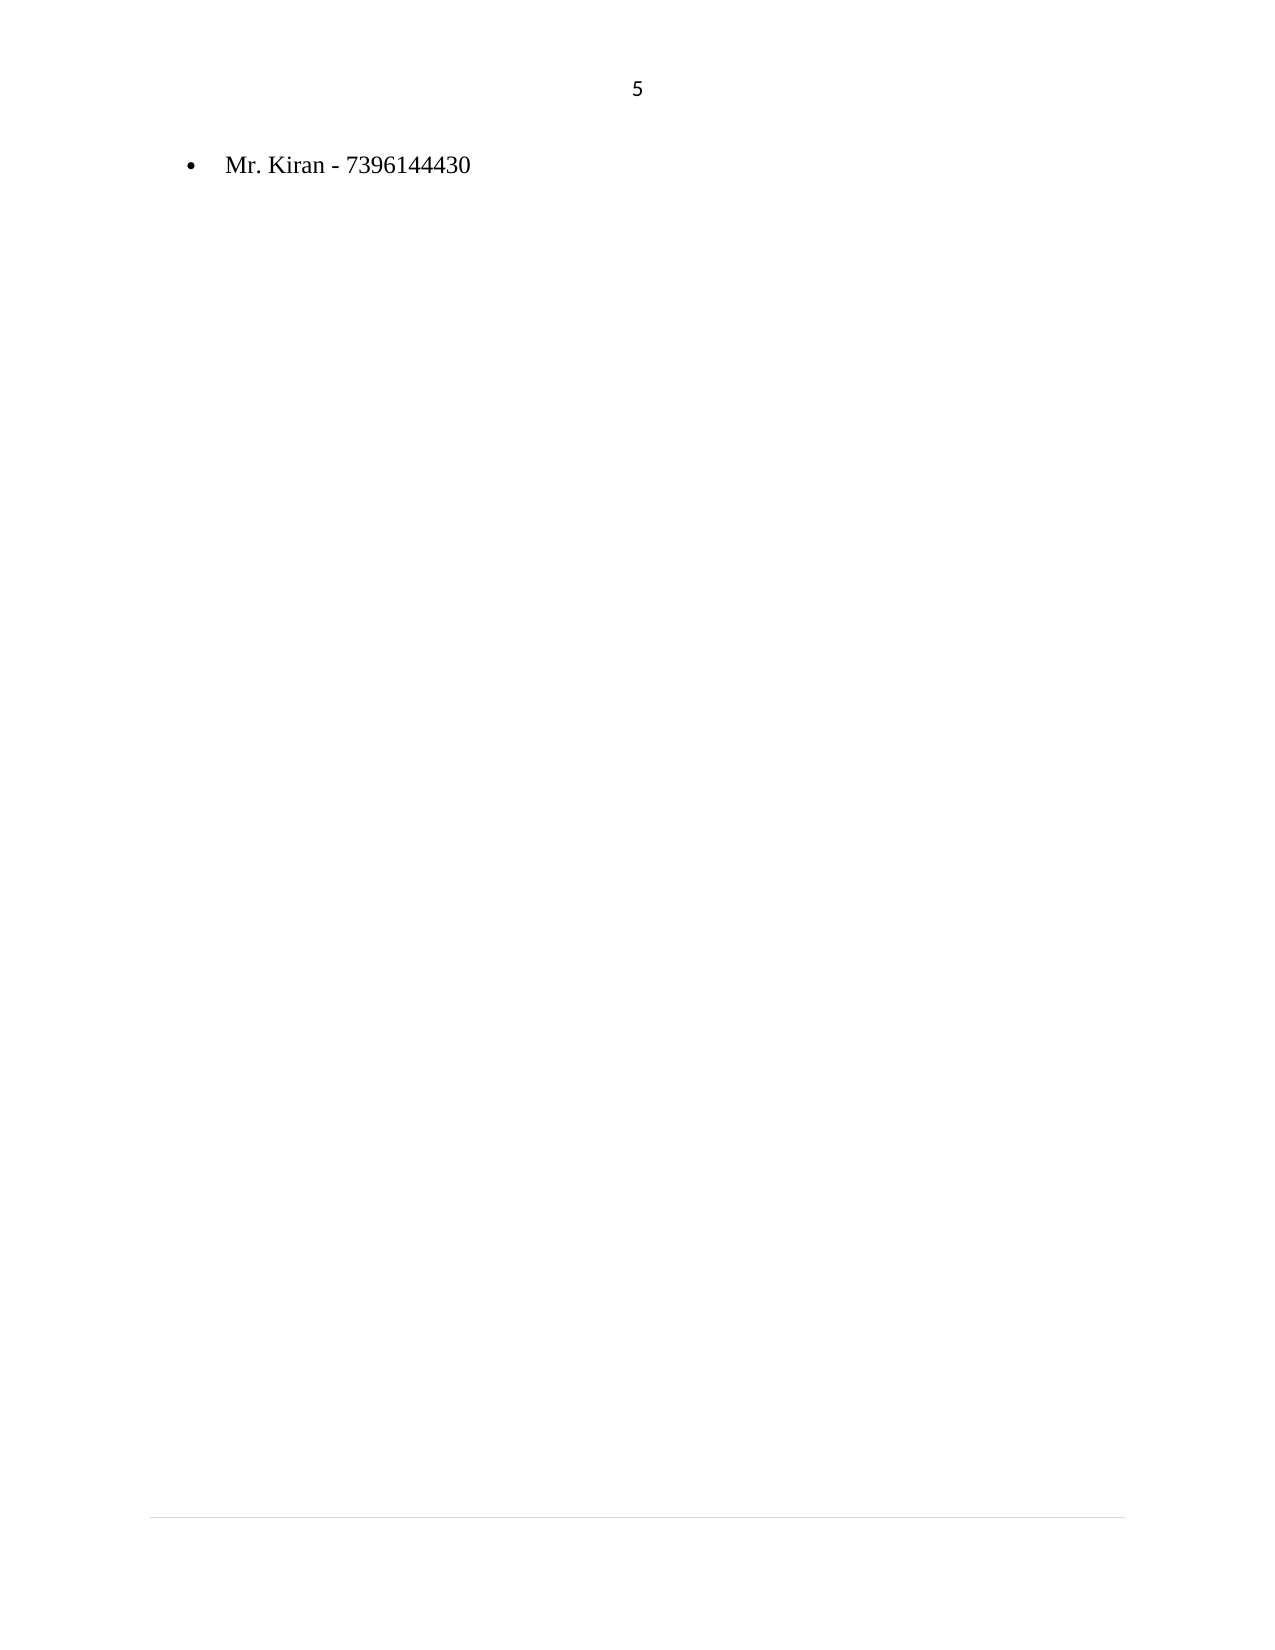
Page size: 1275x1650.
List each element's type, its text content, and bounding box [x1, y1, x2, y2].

list Mr. Kiran - 7396144430 [187, 150, 1125, 179]
